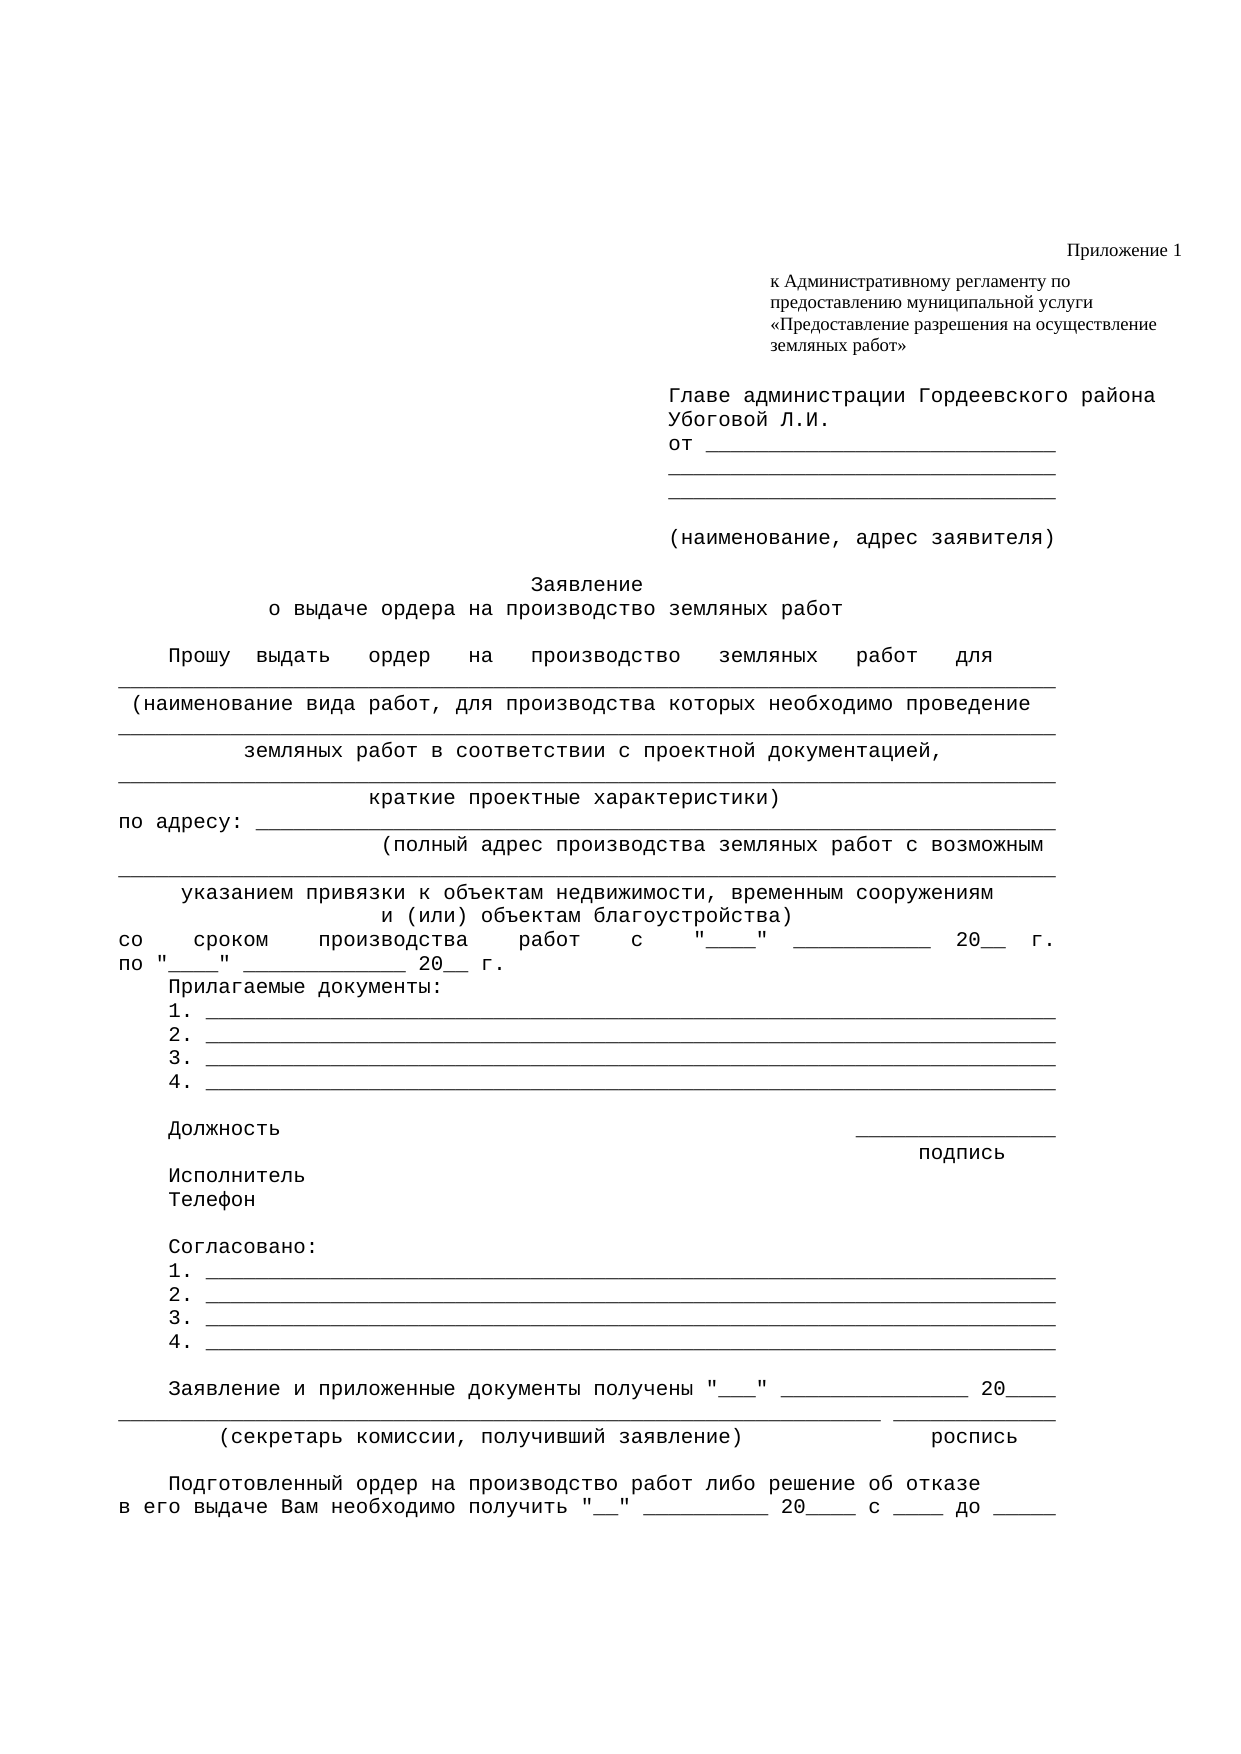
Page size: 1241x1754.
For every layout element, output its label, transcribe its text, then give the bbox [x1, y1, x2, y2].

text указанием привязки к объектам недвижимости, временным сооружениям [118, 882, 1196, 905]
text Подготовленный ордер на производство работ либо решение об отказе [118, 1473, 1196, 1497]
text Главе администрации Гордеевского района [118, 385, 1196, 409]
text «Предоставление разрешения на осуществление земляных работ» [770, 313, 1184, 356]
text 3. ____________________________________________________________________ [118, 1307, 1196, 1331]
text ___________________________________________________________________________ [118, 669, 1196, 693]
text к Административному регламенту по предоставлению муниципальной услуги [770, 269, 1182, 313]
text (полный адрес производства земляных работ с возможным [118, 834, 1196, 858]
text о выдаче ордера на производство земляных работ [118, 598, 1196, 622]
text со сроком производства работ с "____" ___________ 20__ г. [118, 929, 1196, 953]
text Заявление [118, 574, 1196, 598]
text 1. ____________________________________________________________________ [118, 1000, 1196, 1024]
text 2. ____________________________________________________________________ [118, 1024, 1196, 1047]
text Приложение 1 [770, 238, 1182, 260]
text 3. ____________________________________________________________________ [118, 1047, 1196, 1071]
text 4. ____________________________________________________________________ [118, 1071, 1196, 1094]
text от ____________________________ [118, 432, 1196, 456]
text 2. ____________________________________________________________________ [118, 1284, 1196, 1307]
text (секретарь комиссии, получивший заявление) роспись [118, 1426, 1196, 1449]
text Заявление и приложенные документы получены "___" _______________ 20____ [118, 1378, 1196, 1402]
text (наименование, адрес заявителя) [118, 527, 1196, 551]
text Телефон [118, 1189, 1196, 1213]
text _____________________________________________________________ _____________ [118, 1402, 1196, 1426]
text _______________________________ [118, 480, 1196, 503]
text ___________________________________________________________________________ [118, 763, 1196, 787]
text 1. ____________________________________________________________________ [118, 1260, 1196, 1284]
text и (или) объектам благоустройства) [118, 905, 1196, 929]
text Прилагаемые документы: [118, 976, 1196, 1000]
text Должность ________________ [118, 1118, 1196, 1142]
text по "____" _____________ 20__ г. [118, 953, 1196, 976]
text земляных работ в соответствии с проектной документацией, [118, 740, 1196, 763]
text подпись [118, 1142, 1196, 1166]
text Прошу выдать ордер на производство земляных работ для [118, 645, 1196, 669]
text краткие проектные характеристики) [118, 787, 1196, 811]
text _______________________________ [118, 456, 1196, 480]
text в его выдаче Вам необходимо получить "__" __________ 20____ с ____ до _____ [118, 1497, 1196, 1520]
text Исполнитель [118, 1166, 1196, 1189]
text ___________________________________________________________________________ [118, 716, 1196, 740]
text Убоговой Л.И. [118, 409, 1196, 432]
text 4. ____________________________________________________________________ [118, 1331, 1196, 1355]
text Согласовано: [118, 1236, 1196, 1260]
text (наименование вида работ, для производства которых необходимо проведение [118, 693, 1196, 716]
text ___________________________________________________________________________ [118, 858, 1196, 882]
text по адресу: ________________________________________________________________ [118, 811, 1196, 834]
